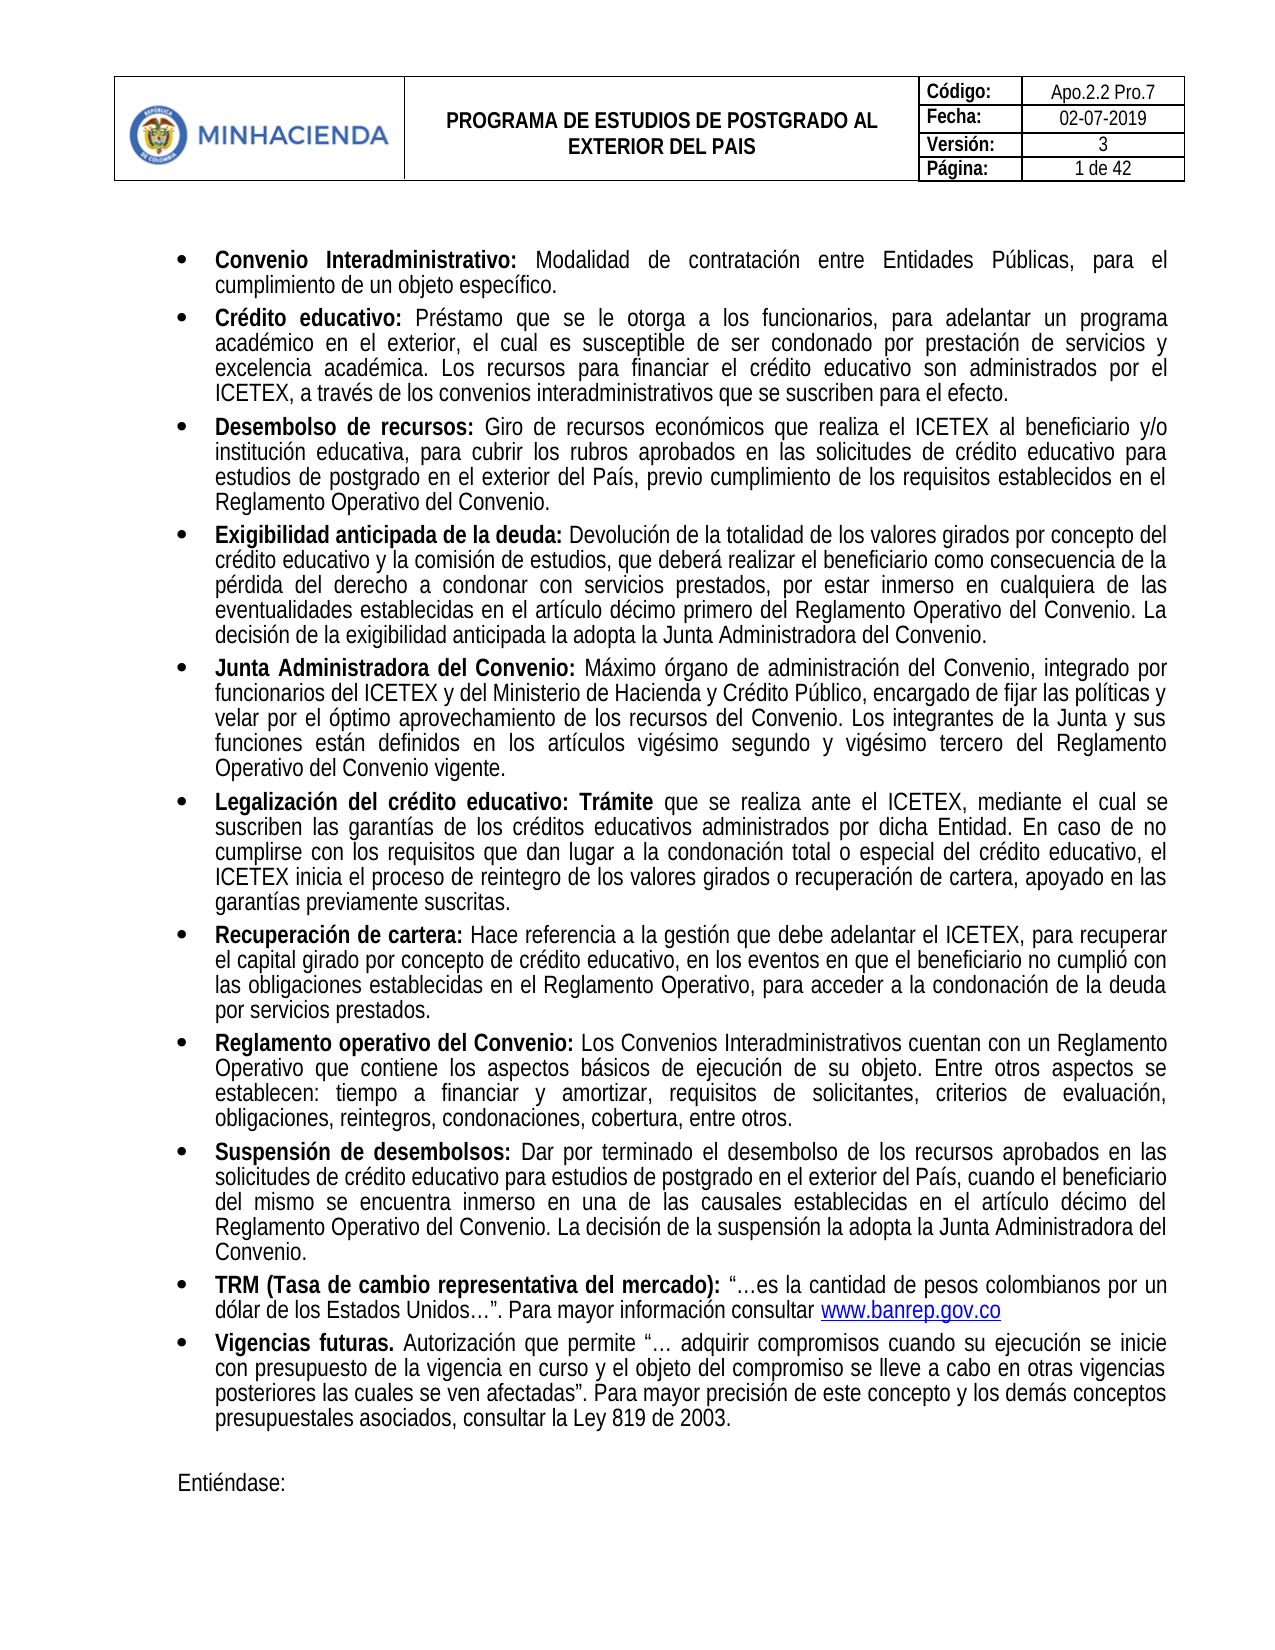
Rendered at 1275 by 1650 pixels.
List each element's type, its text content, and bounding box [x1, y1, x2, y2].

list Suspensión de desembolsos: Dar por terminado el desembolso de los recursos aprobados en las solicitudes de crédito educativo para estudios de postgrado en el exterior del País, cuando el beneficiario del mismo se encuentra inmerso en una de las causales establecidas en el artículo décimo del Reglamento Operativo del Convenio. La decisión de la suspensión la adopta la Junta Administradora del Convenio. [177, 1140, 1169, 1265]
picture [122, 101, 402, 168]
list Reglamento operativo del Convenio: Los Convenios Interadministrativos cuentan con un Reglamento Operativo que contiene los aspectos básicos de ejecución de su objeto. Entre otros aspectos se establecen: tiempo a financiar y amortizar, requisitos de solicitantes, criterios de evaluación, obligaciones, reintegros, condonaciones, cobertura, entre otros. [177, 1032, 1169, 1132]
text Entiéndase: [177, 1471, 1169, 1496]
list Recuperación de cartera: Hace referencia a la gestión que debe adelantar el ICETEX, para recuperar el capital girado por concepto de crédito educativo, en los eventos en que el beneficiario no cumplió con las obligaciones establecidas en el Reglamento Operativo, para acceder a la condonación de la deuda por servicios prestados. [177, 923, 1169, 1023]
list Exigibilidad anticipada de la deuda: Devolución de la totalidad de los valores girados por concepto del crédito educativo y la comisión de estudios, que deberá realizar el beneficiario como consecuencia de la pérdida del derecho a condonar con servicios prestados, por estar inmerso en cualquiera de las eventualidades establecidas en el artículo décimo primero del Reglamento Operativo del Convenio. La decisión de la exigibilidad anticipada la adopta la Junta Administradora del Convenio. [177, 523, 1169, 648]
list Vigencias futuras. Autorización que permite “… adquirir compromisos cuando su ejecución se inicie con presupuesto de la vigencia en curso y el objeto del compromiso se lleve a cabo en otras vigencias posteriores las cuales se ven afectadas”. Para mayor precisión de este concepto y los demás conceptos presupuestales asociados, consultar la Ley 819 de 2003. [177, 1332, 1169, 1432]
list Convenio Interadministrativo: Modalidad de contratación entre Entidades Públicas, para el cumplimiento de un objeto específico. [177, 248, 1169, 298]
list Desembolso de recursos: Giro de recursos económicos que realiza el ICETEX al beneficiario y/o institución educativa, para cubrir los rubros aprobados en las solicitudes de crédito educativo para estudios de postgrado en el exterior del País, previo cumplimiento de los requisitos establecidos en el Reglamento Operativo del Convenio. [177, 415, 1169, 515]
list Crédito educativo: Préstamo que se le otorga a los funcionarios, para adelantar un programa académico en el exterior, el cual es susceptible de ser condonado por prestación de servicios y excelencia académica. Los recursos para financiar el crédito educativo son administrados por el ICETEX, a través de los convenios interadministrativos que se suscriben para el efecto. [177, 307, 1169, 407]
list TRM (Tasa de cambio representativa del mercado): “…es la cantidad de pesos colombianos por un dólar de los Estados Unidos…”. Para mayor información consultar www.banrep.gov.co [177, 1273, 1169, 1323]
list Legalización del crédito educativo: Trámite que se realiza ante el ICETEX, mediante el cual se suscriben las garantías de los créditos educativos administrados por dicha Entidad. En caso de no cumplirse con los requisitos que dan lugar a la condonación total o especial del crédito educativo, el ICETEX inicia el proceso de reintegro de los valores girados o recuperación de cartera, apoyado en las garantías previamente suscritas. [177, 790, 1169, 915]
list Junta Administradora del Convenio: Máximo órgano de administración del Convenio, integrado por funcionarios del ICETEX y del Ministerio de Hacienda y Crédito Público, encargado de fijar las políticas y velar por el óptimo aprovechamiento de los recursos del Convenio. Los integrantes de la Junta y sus funciones están definidos en los artículos vigésimo segundo y vigésimo tercero del Reglamento Operativo del Convenio vigente. [177, 657, 1169, 782]
